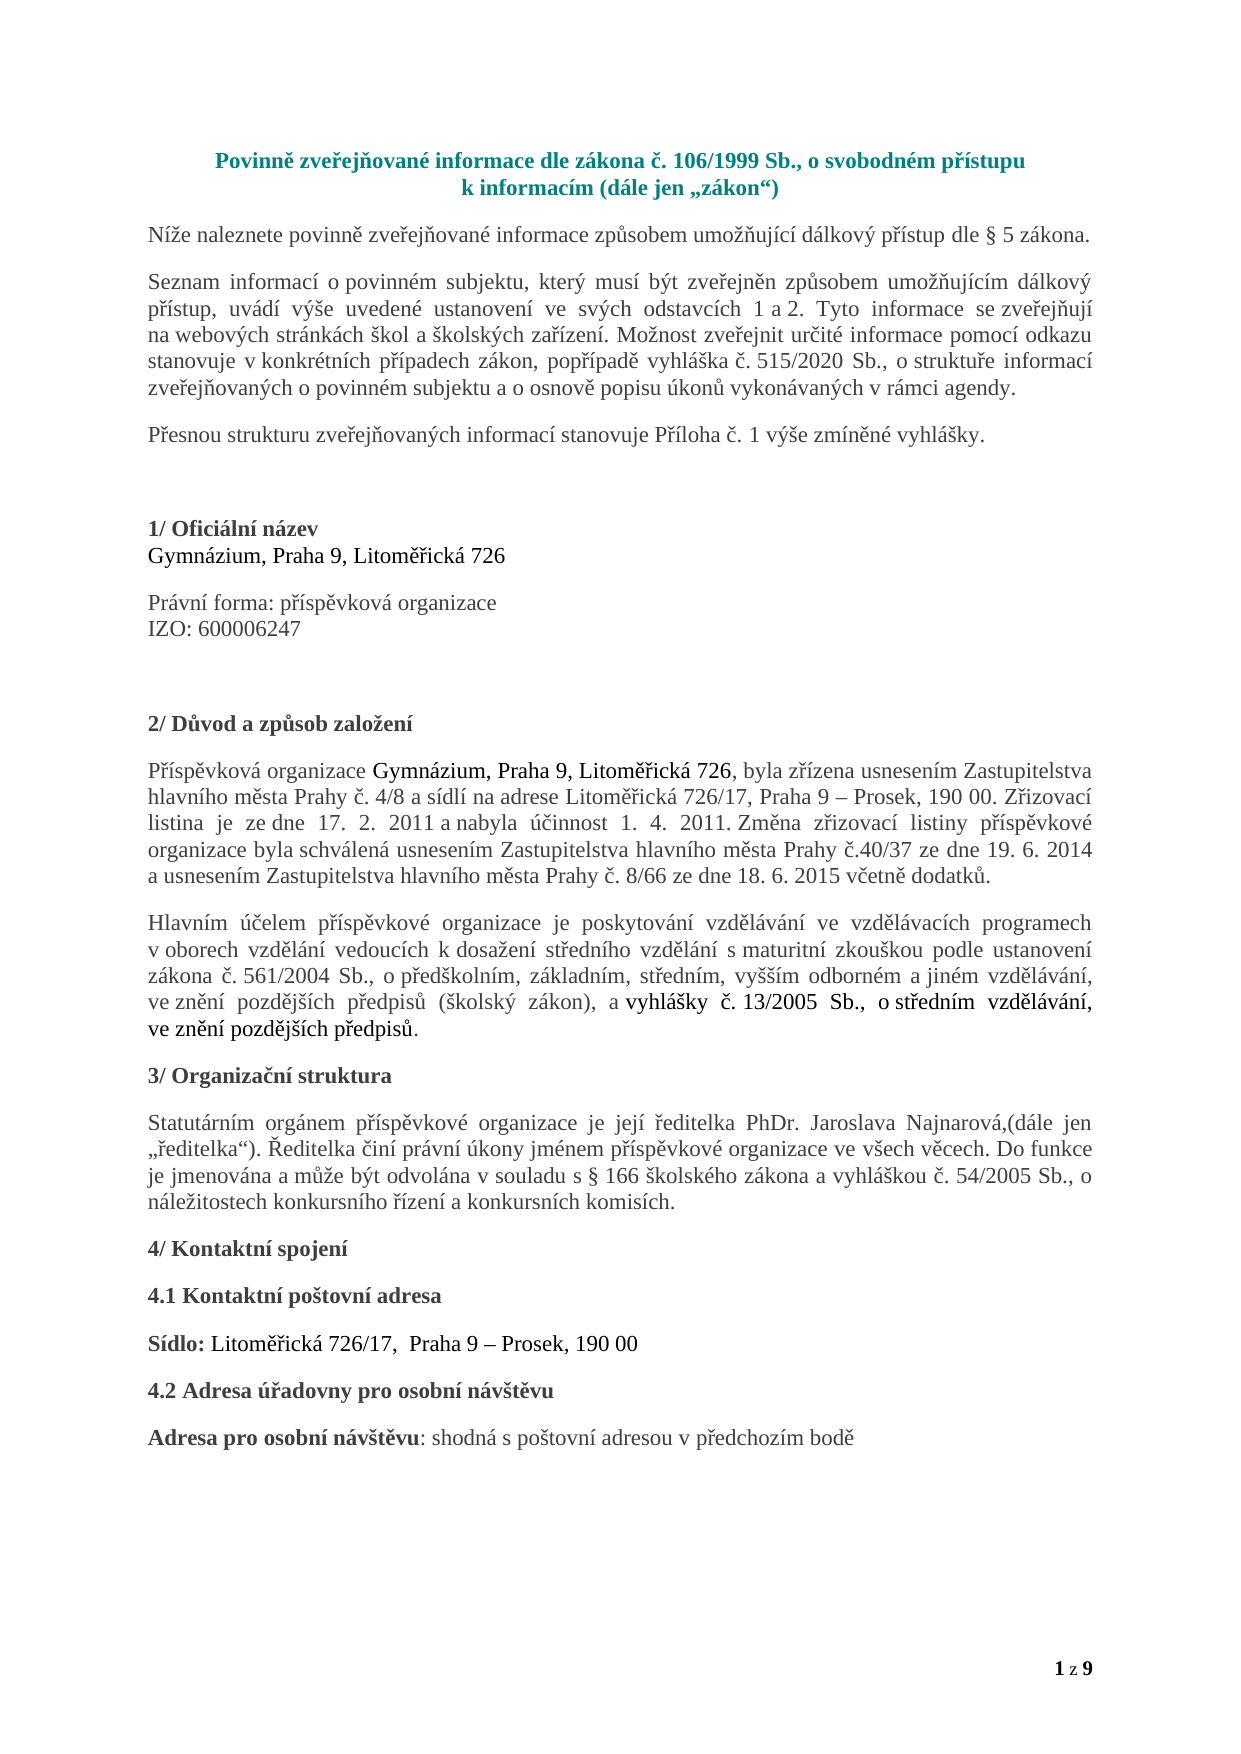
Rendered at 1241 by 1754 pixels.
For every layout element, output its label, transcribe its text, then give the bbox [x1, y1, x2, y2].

text 2/ Důvod a způsob založení [148, 709, 1093, 736]
text Sídlo: Litoměřická 726/17, Praha 9 – Prosek, 190 00 [148, 1330, 1093, 1356]
text Hlavním účelem příspěvkové organizace je poskytování vzdělávání ve vzdělávacích programech v oborech vzdělání vedoucích k dosažení středního vzdělání s maturitní zkouškou podle ustanovení zákona č. 561/2004 Sb., o předškolním, základním, středním, vyšším odborném a jiném vzdělávání, ve znění pozdějších předpisů (školský zákon), a vyhlášky č. 13/2005 Sb., o středním vzdělávání, ve znění pozdějších předpisů. [148, 909, 1093, 1041]
text Adresa pro osobní návštěvu: shodná s poštovní adresou v předchozím bodě [148, 1424, 1093, 1451]
text 4.2 Adresa úřadovny pro osobní návštěvu [148, 1377, 1093, 1403]
text Právní forma: příspěvková organizace IZO: 600006247 [148, 589, 1093, 642]
text 3/ Organizační struktura [148, 1062, 1093, 1088]
text Přesnou strukturu zveřejňovaných informací stanovuje Příloha č. 1 výše zmíněné vyhlášky. [148, 421, 1093, 447]
text 4.1 Kontaktní poštovní adresa [148, 1283, 1093, 1309]
text 1/ Oficiální název Gymnázium, Praha 9, Litoměřická 726 [148, 515, 1093, 568]
text Příspěvková organizace Gymnázium, Praha 9, Litoměřická 726, byla zřízena usnesením Zastupitelstva hlavního města Prahy č. 4/8 a sídlí na adrese Litoměřická 726/17, Praha 9 – Prosek, 190 00. Zřizovací listina je ze dne 17. 2. 2011 a nabyla účinnost 1. 4. 2011. Změna zřizovací listiny příspěvkové organizace byla schválená usnesením Zastupitelstva hlavního města Prahy č.40/37 ze dne 19. 6. 2014 a usnesením Zastupitelstva hlavního města Prahy č. 8/66 ze dne 18. 6. 2015 včetně dodatků. [148, 757, 1093, 888]
text Seznam informací o povinném subjektu, který musí být zveřejněn způsobem umožňujícím dálkový přístup, uvádí výše uvedené ustanovení ve svých odstavcích 1 a 2. Tyto informace se zveřejňují na webových stránkách škol a školských zařízení. Možnost zveřejnit určité informace pomocí odkazu stanovuje v konkrétních případech zákon, popřípadě vyhláška č. 515/2020 Sb., o struktuře informací zveřejňovaných o povinném subjektu a o osnově popisu úkonů vykonávaných v rámci agendy. [148, 268, 1093, 400]
text Statutárním orgánem příspěvkové organizace je její ředitelka PhDr. Jaroslava Najnarová,(dále jen „ředitelka“). Ředitelka činí právní úkony jménem příspěvkové organizace ve všech věcech. Do funkce je jmenována a může být odvolána v souladu s § 166 školského zákona a vyhláškou č. 54/2005 Sb., o náležitostech konkursního řízení a konkursních komisích. [148, 1109, 1093, 1214]
text Níže naleznete povinně zveřejňované informace způsobem umožňující dálkový přístup dle § 5 zákona. [148, 221, 1093, 247]
text 4/ Kontaktní spojení [148, 1235, 1093, 1262]
text Povinně zveřejňované informace dle zákona č. 106/1999 Sb., o svobodném přístupu k informacím (dále jen „zákon“) [148, 148, 1093, 200]
